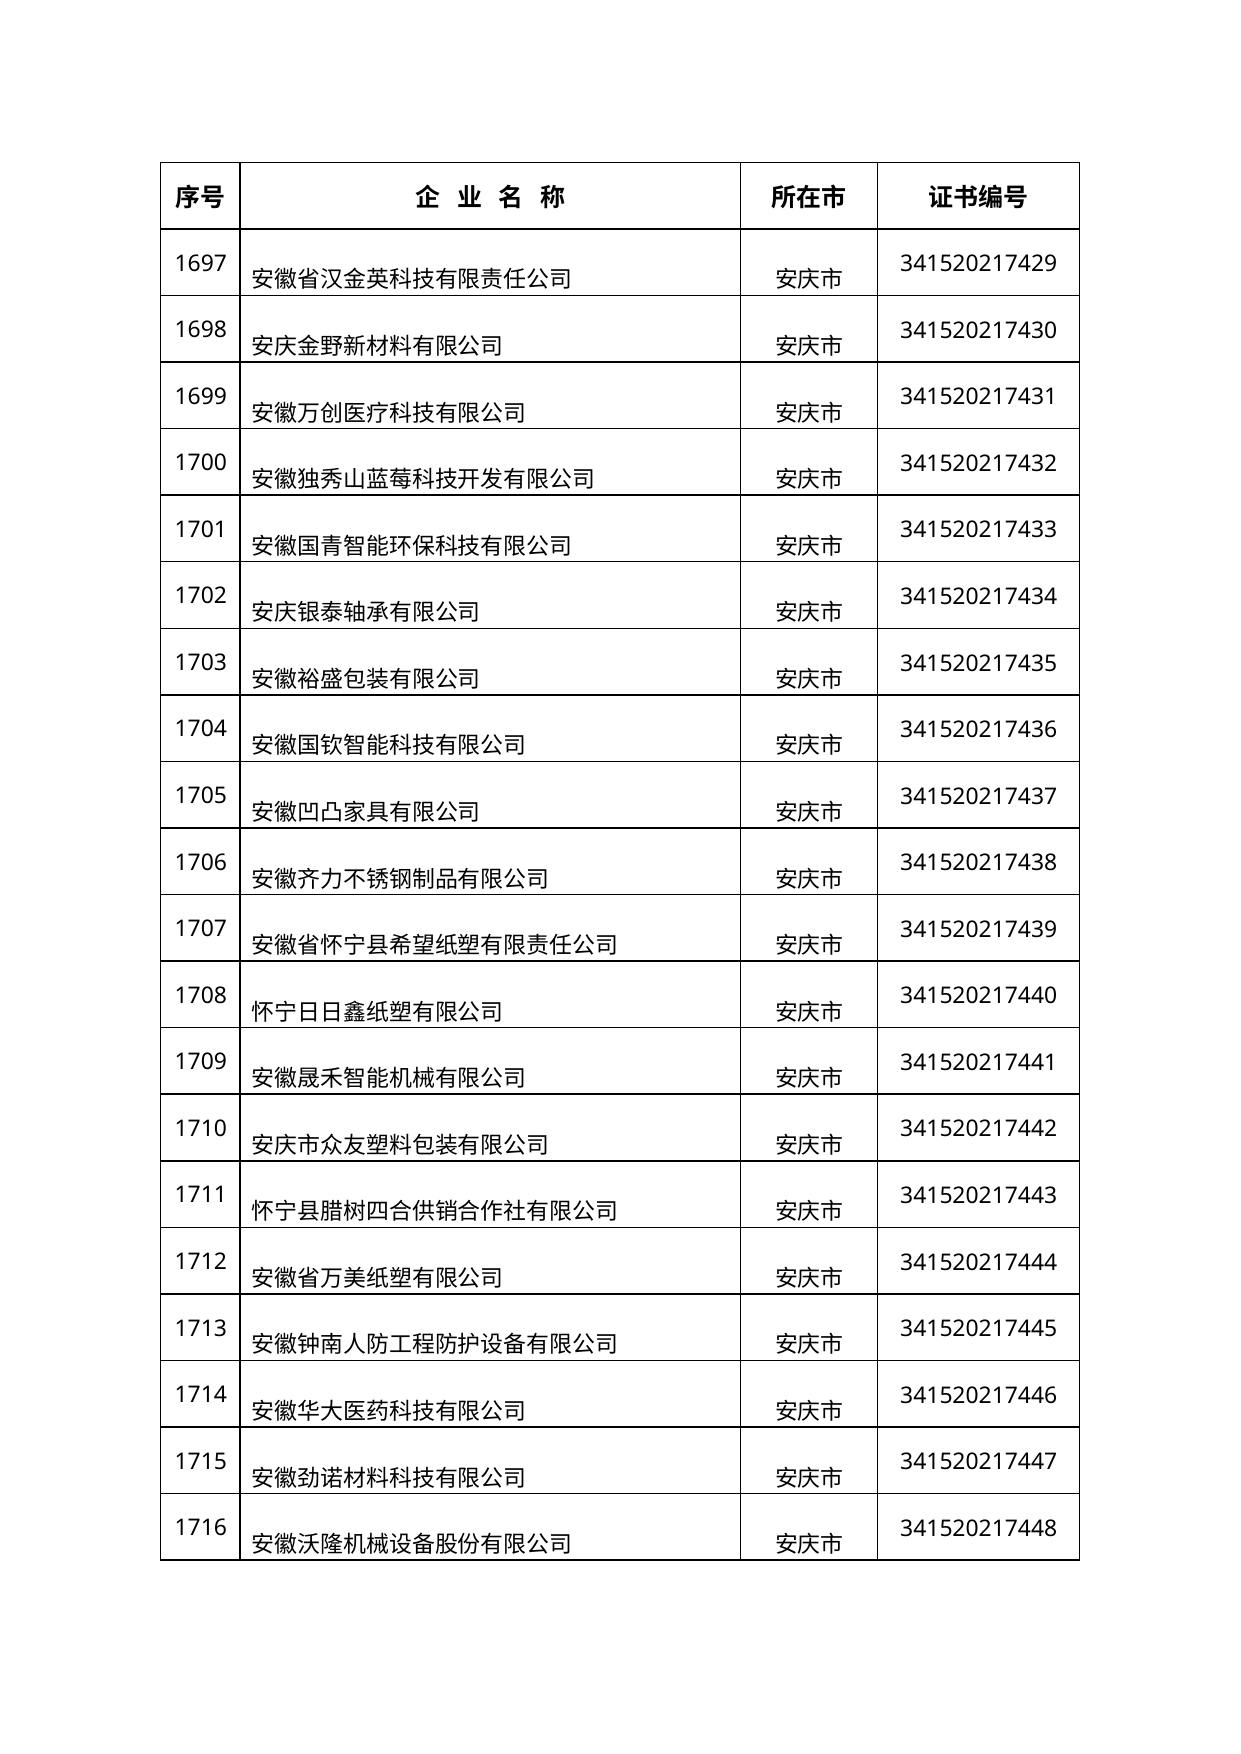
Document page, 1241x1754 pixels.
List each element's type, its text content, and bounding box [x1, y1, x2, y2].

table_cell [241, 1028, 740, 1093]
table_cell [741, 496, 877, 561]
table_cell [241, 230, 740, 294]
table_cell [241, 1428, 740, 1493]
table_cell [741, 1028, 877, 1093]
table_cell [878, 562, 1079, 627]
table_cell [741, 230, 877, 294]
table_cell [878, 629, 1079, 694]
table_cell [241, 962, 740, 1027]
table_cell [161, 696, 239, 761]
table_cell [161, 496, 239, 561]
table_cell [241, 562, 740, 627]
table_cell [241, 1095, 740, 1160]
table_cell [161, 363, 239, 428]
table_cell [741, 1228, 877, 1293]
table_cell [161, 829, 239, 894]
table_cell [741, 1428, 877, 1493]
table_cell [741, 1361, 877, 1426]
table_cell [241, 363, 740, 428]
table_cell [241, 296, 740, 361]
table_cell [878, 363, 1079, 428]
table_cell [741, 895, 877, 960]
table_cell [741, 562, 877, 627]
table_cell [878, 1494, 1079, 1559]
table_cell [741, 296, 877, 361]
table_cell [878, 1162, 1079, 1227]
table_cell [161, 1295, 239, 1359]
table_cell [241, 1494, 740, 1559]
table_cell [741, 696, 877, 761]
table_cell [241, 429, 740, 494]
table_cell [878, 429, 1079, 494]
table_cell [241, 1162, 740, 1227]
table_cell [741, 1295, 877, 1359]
table_header 企 业 名 称 [241, 163, 740, 228]
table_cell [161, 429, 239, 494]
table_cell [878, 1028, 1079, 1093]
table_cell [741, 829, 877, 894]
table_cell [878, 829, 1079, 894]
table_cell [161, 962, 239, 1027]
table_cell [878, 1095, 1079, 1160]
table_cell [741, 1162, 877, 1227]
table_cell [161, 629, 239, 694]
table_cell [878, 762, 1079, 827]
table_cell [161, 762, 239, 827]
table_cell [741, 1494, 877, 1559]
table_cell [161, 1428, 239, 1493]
table_header 序号 [161, 163, 239, 228]
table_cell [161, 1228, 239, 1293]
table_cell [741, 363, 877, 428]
table_header 证书编号 [878, 163, 1079, 228]
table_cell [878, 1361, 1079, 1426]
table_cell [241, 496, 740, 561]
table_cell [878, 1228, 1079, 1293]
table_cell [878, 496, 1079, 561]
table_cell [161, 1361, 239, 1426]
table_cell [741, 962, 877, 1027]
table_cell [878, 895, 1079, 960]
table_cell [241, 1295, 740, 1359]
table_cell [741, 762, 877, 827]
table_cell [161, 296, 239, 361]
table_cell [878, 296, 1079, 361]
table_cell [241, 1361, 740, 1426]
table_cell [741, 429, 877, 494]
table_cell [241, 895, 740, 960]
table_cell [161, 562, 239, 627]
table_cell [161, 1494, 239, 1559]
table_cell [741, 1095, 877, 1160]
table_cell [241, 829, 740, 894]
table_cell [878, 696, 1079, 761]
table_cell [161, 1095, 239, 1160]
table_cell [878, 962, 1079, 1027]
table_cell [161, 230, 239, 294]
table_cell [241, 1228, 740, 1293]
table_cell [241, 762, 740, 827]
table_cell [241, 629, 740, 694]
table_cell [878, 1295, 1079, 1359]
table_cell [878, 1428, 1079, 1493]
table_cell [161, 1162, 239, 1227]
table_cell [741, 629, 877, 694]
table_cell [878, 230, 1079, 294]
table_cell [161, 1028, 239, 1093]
table_header 所在市 [741, 163, 877, 228]
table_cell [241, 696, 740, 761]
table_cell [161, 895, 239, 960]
